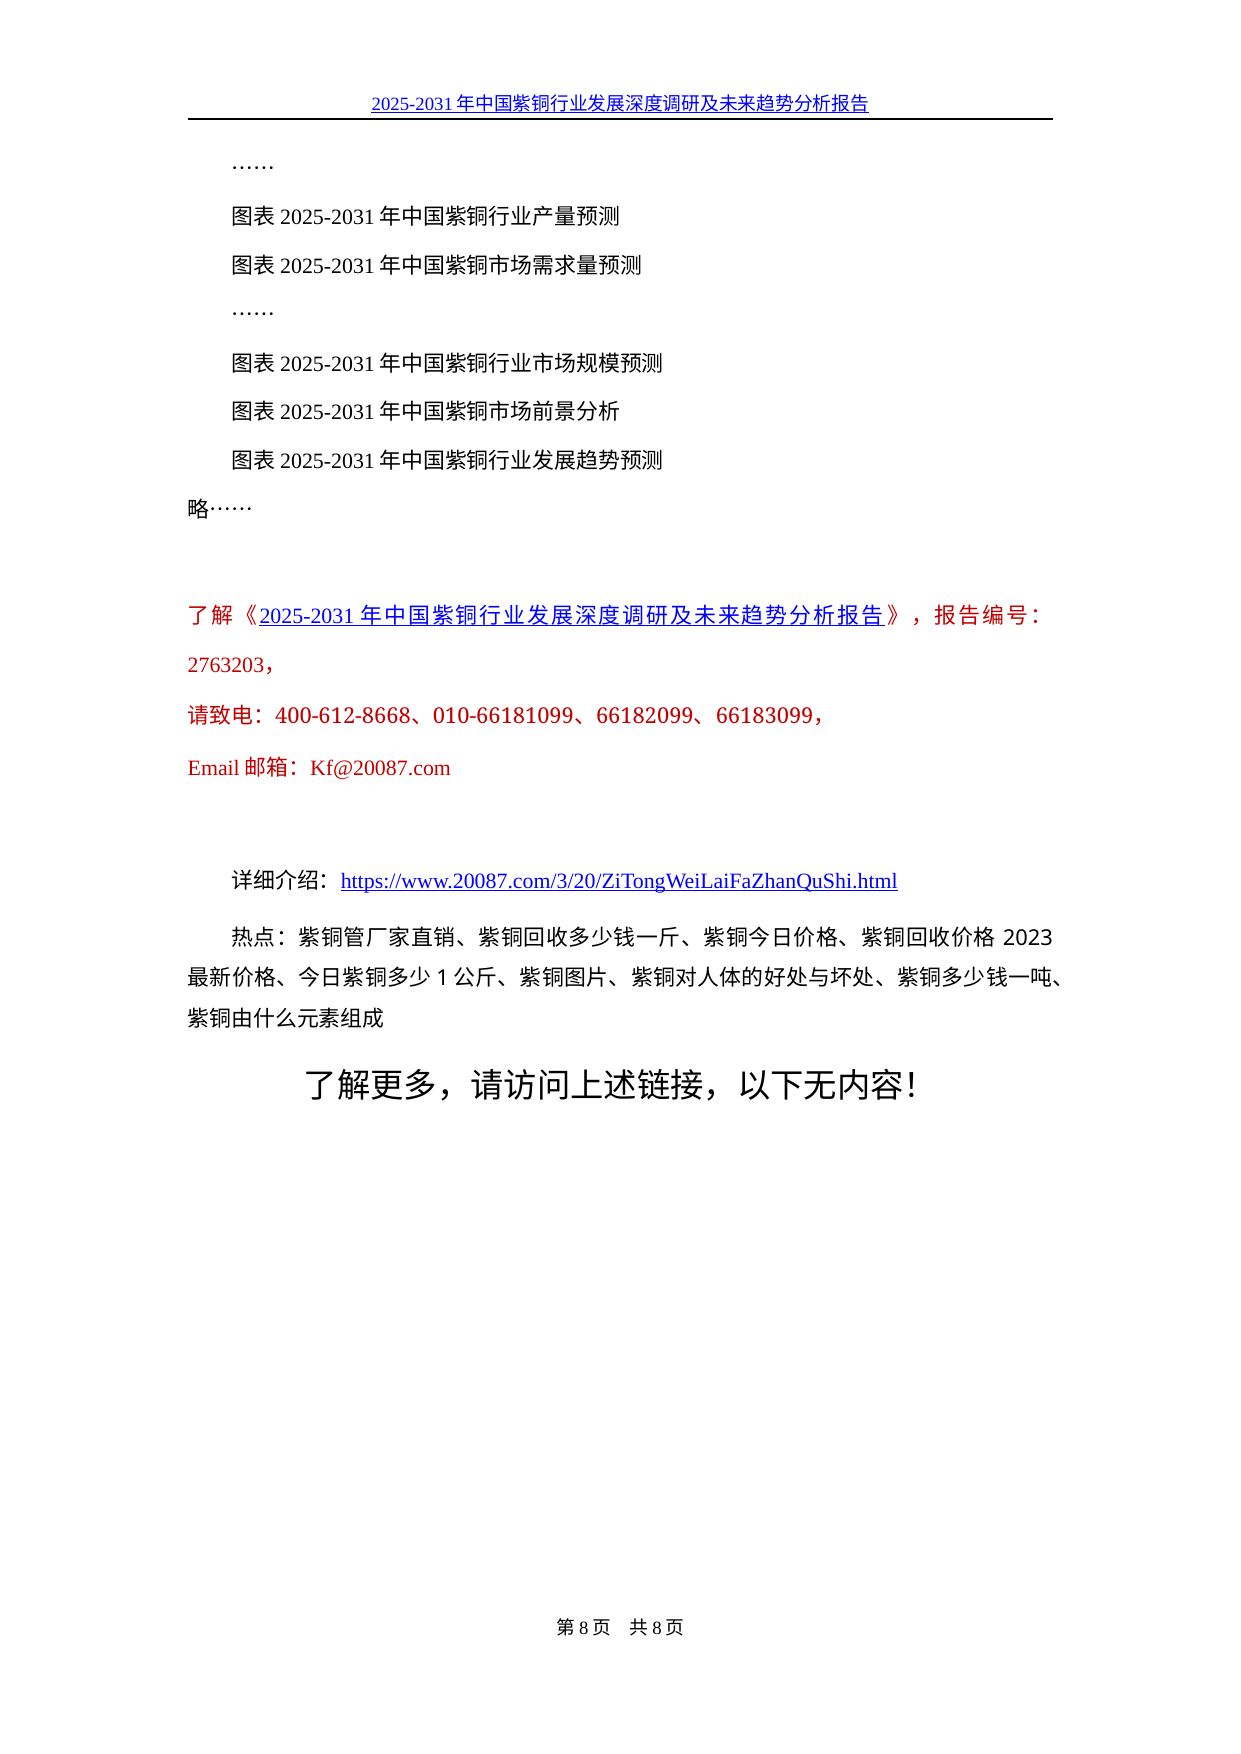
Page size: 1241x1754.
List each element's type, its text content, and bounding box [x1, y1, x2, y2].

text 请致电：400-612-8668、010-66181099、66182099、66183099， [187, 698, 1053, 731]
text 了解《2025-2031年中国紫铜行业发展深度调研及未来趋势分析报告》，报告编号：2763203， [187, 598, 1053, 679]
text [187, 150, 1053, 524]
text 详细介绍：https://www.20087.com/3/20/ZiTongWeiLaiFaZhanQuShi.html [187, 863, 1053, 895]
title 了解更多，请访问上述链接，以下无内容！ [187, 1051, 1053, 1116]
text Email邮箱：Kf@20087.com [187, 750, 1053, 782]
text 热点：紫铜管厂家直销、紫铜回收多少钱一斤、紫铜今日价格、紫铜回收价格2023最新价格、今日紫铜多少1公斤、紫铜图片、紫铜对人体的好处与坏处、紫铜多少钱一吨、紫铜由什么元素组成 [187, 919, 1053, 1033]
